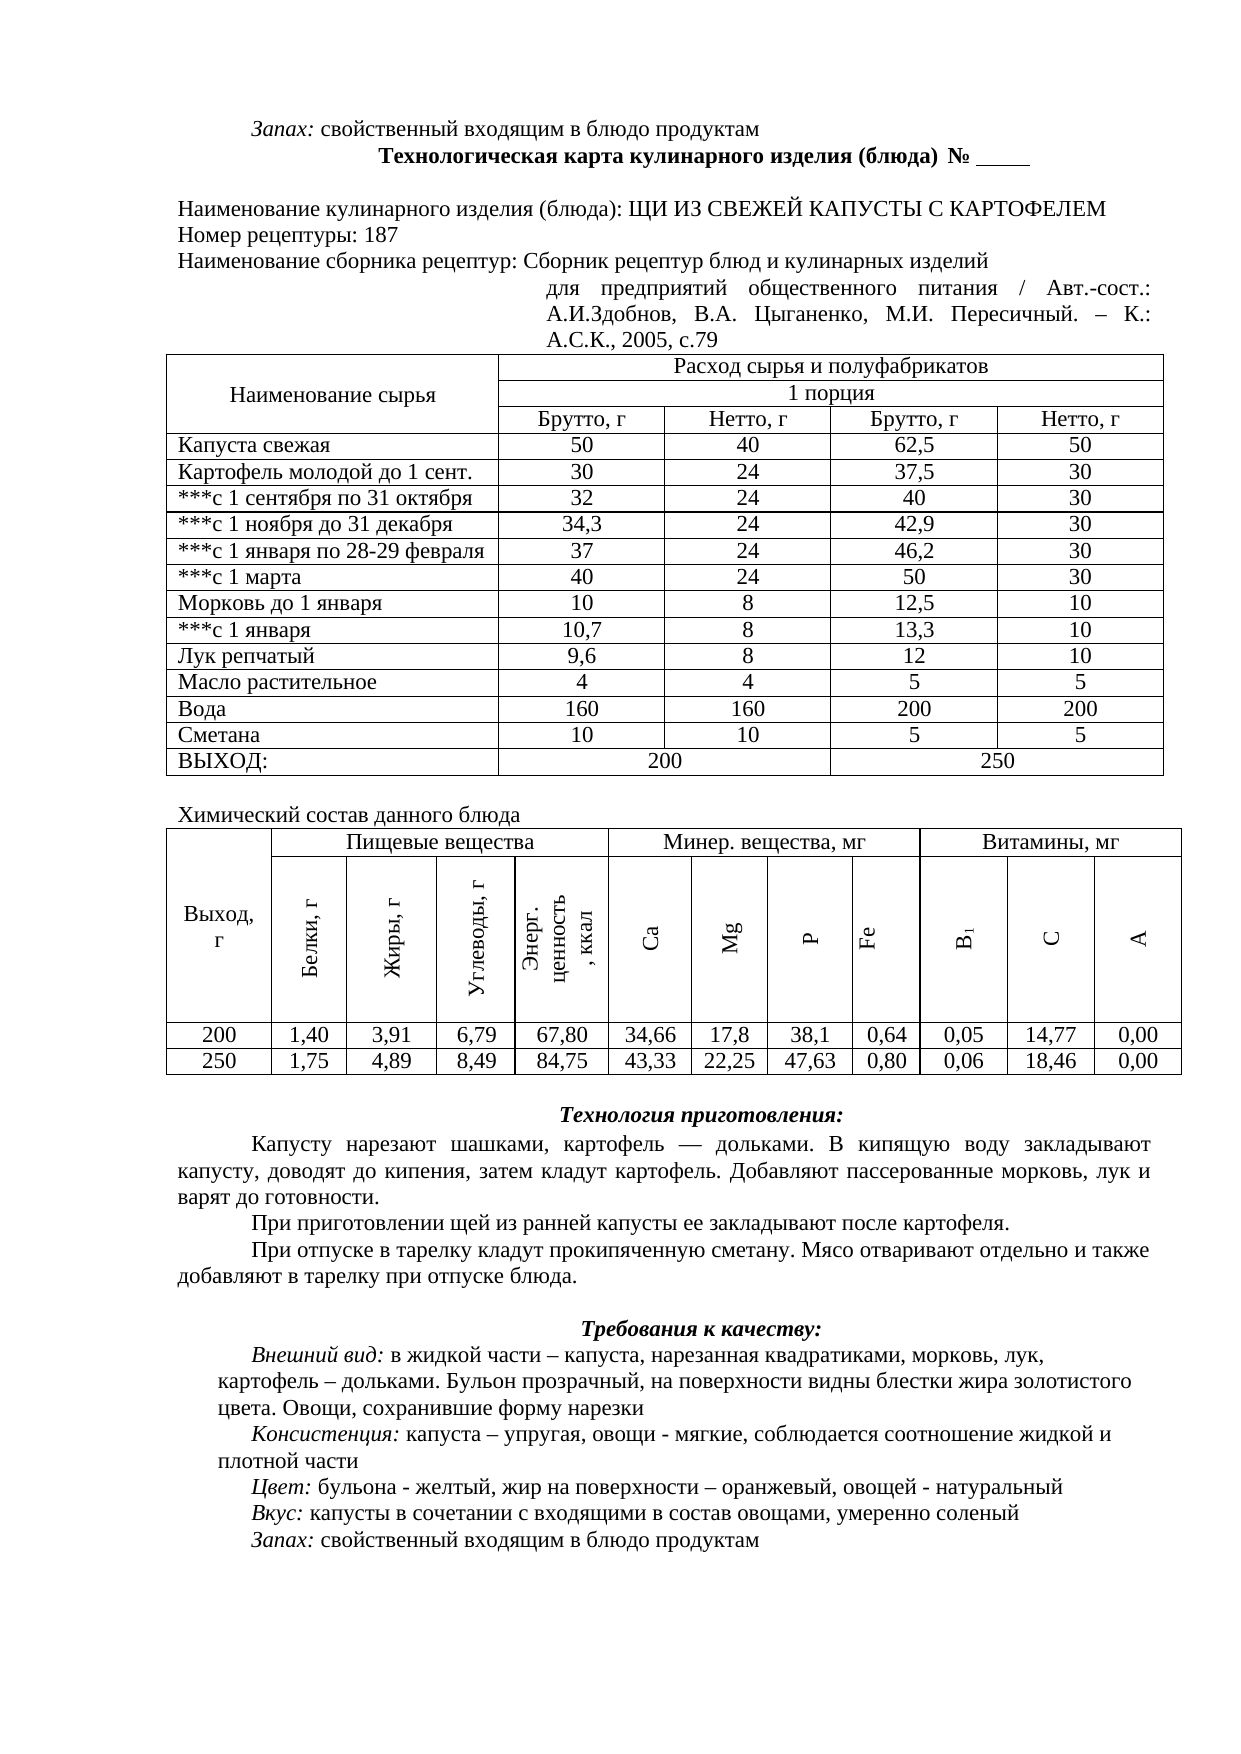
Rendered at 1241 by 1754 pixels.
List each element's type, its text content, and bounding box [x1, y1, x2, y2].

table_header Наименование сырья [167, 355, 498, 432]
table_cell 40 [831, 486, 997, 511]
table_cell 5 [998, 670, 1163, 696]
table_cell 24 [665, 539, 830, 564]
table_header Расход сырья и полуфабрикатов [499, 355, 1163, 380]
table_cell 18,46 [1008, 1049, 1094, 1074]
table_cell Углеводы, г [437, 857, 514, 1022]
table_cell ***с 1 марта [167, 565, 498, 590]
table_cell 160 [665, 697, 830, 722]
table_cell 200 [998, 697, 1163, 722]
text Консистенция: капуста – упругая, овощи - мягкие, соблюдается соотношение жидкой и плотной части [218, 1420, 1114, 1473]
table_cell 30 [998, 565, 1163, 590]
table_cell Картофель молодой до 1 сент. [167, 460, 498, 485]
table_cell 4 [499, 670, 664, 696]
table_cell 42,9 [831, 513, 997, 538]
table_cell 6,79 [437, 1023, 514, 1048]
table_cell 250 [831, 749, 1163, 774]
table_cell 4 [665, 670, 830, 696]
table_cell 5 [998, 723, 1163, 748]
table_cell 37,5 [831, 460, 997, 485]
text картофель – дольками. Бульон прозрачный, на поверхности видны блестки жира золотистого цвета. Овощи, сохранившие форму нарезки [218, 1368, 1148, 1420]
table_cell С [1008, 857, 1094, 1022]
table_cell 0,00 [1095, 1049, 1181, 1074]
table_cell 10 [665, 723, 830, 748]
table_cell 46,2 [831, 539, 997, 564]
table_cell 34,3 [499, 513, 664, 538]
table_cell 8 [665, 644, 830, 669]
table_cell Fe [853, 857, 919, 1022]
table_cell 30 [998, 460, 1163, 485]
table_cell 9,6 [499, 644, 664, 669]
table_cell 0,64 [853, 1023, 919, 1048]
table_cell Энерг. ценность, ккал [516, 857, 608, 1022]
table_cell 38,1 [768, 1023, 852, 1048]
table_header Выход, г [167, 829, 271, 1022]
table_cell Брутто, г [831, 407, 997, 432]
table_cell 160 [499, 697, 664, 722]
text Капусту нарезают шашками, картофель — дольками. В кипящую воду закладывают капусту, доводят до кипения, затем кладут картофель. Добавляют пассерованные морковь, лук и варят до готовности. [177, 1131, 1152, 1209]
table_cell 200 [499, 749, 830, 774]
table_cell 17,8 [692, 1023, 767, 1048]
table_cell 84,75 [516, 1049, 608, 1074]
table_cell 24 [665, 460, 830, 485]
text При приготовлении щей из ранней капусты ее закладывают после картофеля. [251, 1209, 1194, 1236]
table_cell 5 [831, 670, 997, 696]
table_cell 37 [499, 539, 664, 564]
table_cell В1 [921, 857, 1007, 1022]
table_cell 0,05 [921, 1023, 1007, 1048]
table_cell 50 [831, 565, 997, 590]
table_cell 8,49 [437, 1049, 514, 1074]
text Наименование кулинарного изделия (блюда): ЩИ ИЗ СВЕЖЕЙ КАПУСТЫ С КАРТОФЕЛЕМ Номер рецептуры: 187 [177, 195, 1108, 247]
table_cell 8 [665, 618, 830, 643]
table_cell Сметана [167, 723, 498, 748]
table_cell 30 [998, 539, 1163, 564]
table_cell Жиры, г [347, 857, 436, 1022]
table_cell Морковь до 1 января [167, 591, 498, 617]
text Запах: свойственный входящим в блюдо продуктам [251, 115, 1194, 142]
table_cell 0,80 [853, 1049, 919, 1074]
subtitle Технологическая карта кулинарного изделия (блюда) № [378, 142, 1194, 169]
table_cell 200 [831, 697, 997, 722]
table_cell 0,00 [1095, 1023, 1181, 1048]
table_cell 8 [665, 591, 830, 617]
table_cell ***с 1 января [167, 618, 498, 643]
table_cell 67,80 [516, 1023, 608, 1048]
table_cell 1 порция [499, 381, 1163, 406]
table_cell А [1095, 857, 1181, 1022]
table_cell 5 [831, 723, 997, 748]
table_cell Брутто, г [499, 407, 664, 432]
table_cell Лук репчатый [167, 644, 498, 669]
table_cell 3,91 [347, 1023, 436, 1048]
table_cell 34,66 [609, 1023, 691, 1048]
table_cell 24 [665, 565, 830, 590]
table_cell 14,77 [1008, 1023, 1094, 1048]
table_cell 1,40 [272, 1023, 346, 1048]
table_cell 40 [665, 434, 830, 458]
table_cell Белки, г [272, 857, 346, 1022]
table_cell Нетто, г [665, 407, 830, 432]
table_header Минер. вещества, мг [609, 829, 919, 856]
text для предприятий общественного питания / Авт.-сост.: А.И.Здобнов, В.А. Цыганенко, М.И. Пересичный. – К.: А.С.К., 2005, с.79 [546, 274, 1152, 353]
table_cell Mg [692, 857, 767, 1022]
table_cell 10 [998, 618, 1163, 643]
table_cell 10 [499, 723, 664, 748]
table_cell 30 [499, 460, 664, 485]
table_cell Вода [167, 697, 498, 722]
table_header Пищевые вещества [272, 829, 608, 856]
table_cell 10 [499, 591, 664, 617]
table_cell 62,5 [831, 434, 997, 458]
text Наименование сборника рецептур: Сборник рецептур блюд и кулинарных изделий [177, 247, 1194, 274]
table_cell Р [768, 857, 852, 1022]
table_cell 200 [167, 1023, 271, 1048]
table_cell 12 [831, 644, 997, 669]
table_cell 10 [998, 591, 1163, 617]
text Внешний вид: в жидкой части – капуста, нарезанная квадратиками, морковь, лук, [251, 1341, 1194, 1368]
table_cell 22,25 [692, 1049, 767, 1074]
table_header Витамины, мг [921, 829, 1181, 856]
table_cell ВЫХОД: [167, 749, 498, 774]
table_cell 10,7 [499, 618, 664, 643]
subtitle Требования к качеству: [580, 1315, 1194, 1341]
text Химический состав данного блюда [177, 801, 1194, 827]
table_cell Масло растительное [167, 670, 498, 696]
table_cell 40 [499, 565, 664, 590]
table_cell 50 [998, 434, 1163, 458]
text При отпуске в тарелку кладут прокипяченную сметану. Мясо отваривают отдельно и также добавляют в тарелку при отпуске блюда. [177, 1236, 1151, 1288]
table_cell 1,75 [272, 1049, 346, 1074]
table_cell 13,3 [831, 618, 997, 643]
table_cell 0,06 [921, 1049, 1007, 1074]
table_cell 24 [665, 513, 830, 538]
table_cell Са [609, 857, 691, 1022]
table_cell 30 [998, 513, 1163, 538]
table_cell 4,89 [347, 1049, 436, 1074]
table_cell 32 [499, 486, 664, 511]
table_cell 50 [499, 434, 664, 458]
table_cell 47,63 [768, 1049, 852, 1074]
table_cell 30 [998, 486, 1163, 511]
table_cell ***с 1 сентября по 31 октября [167, 486, 498, 511]
table_cell 12,5 [831, 591, 997, 617]
table_cell 24 [665, 486, 830, 511]
table_cell 43,33 [609, 1049, 691, 1074]
table_cell Капуста свежая [167, 434, 498, 458]
table_cell ***с 1 января по 28-29 февраля [167, 539, 498, 564]
text Цвет: бульона - желтый, жир на поверхности – оранжевый, овощей - натуральный Вкус: капусты в сочетании с входящими в состав овощами, умеренно соленый Запах: свойственный входящим в блюдо продуктам [251, 1473, 1066, 1552]
subtitle Технология приготовления: [559, 1102, 1194, 1128]
table_cell 250 [167, 1049, 271, 1074]
table_cell 10 [998, 644, 1163, 669]
table_cell Нетто, г [998, 407, 1163, 432]
table_cell ***с 1 ноября до 31 декабря [167, 513, 498, 538]
